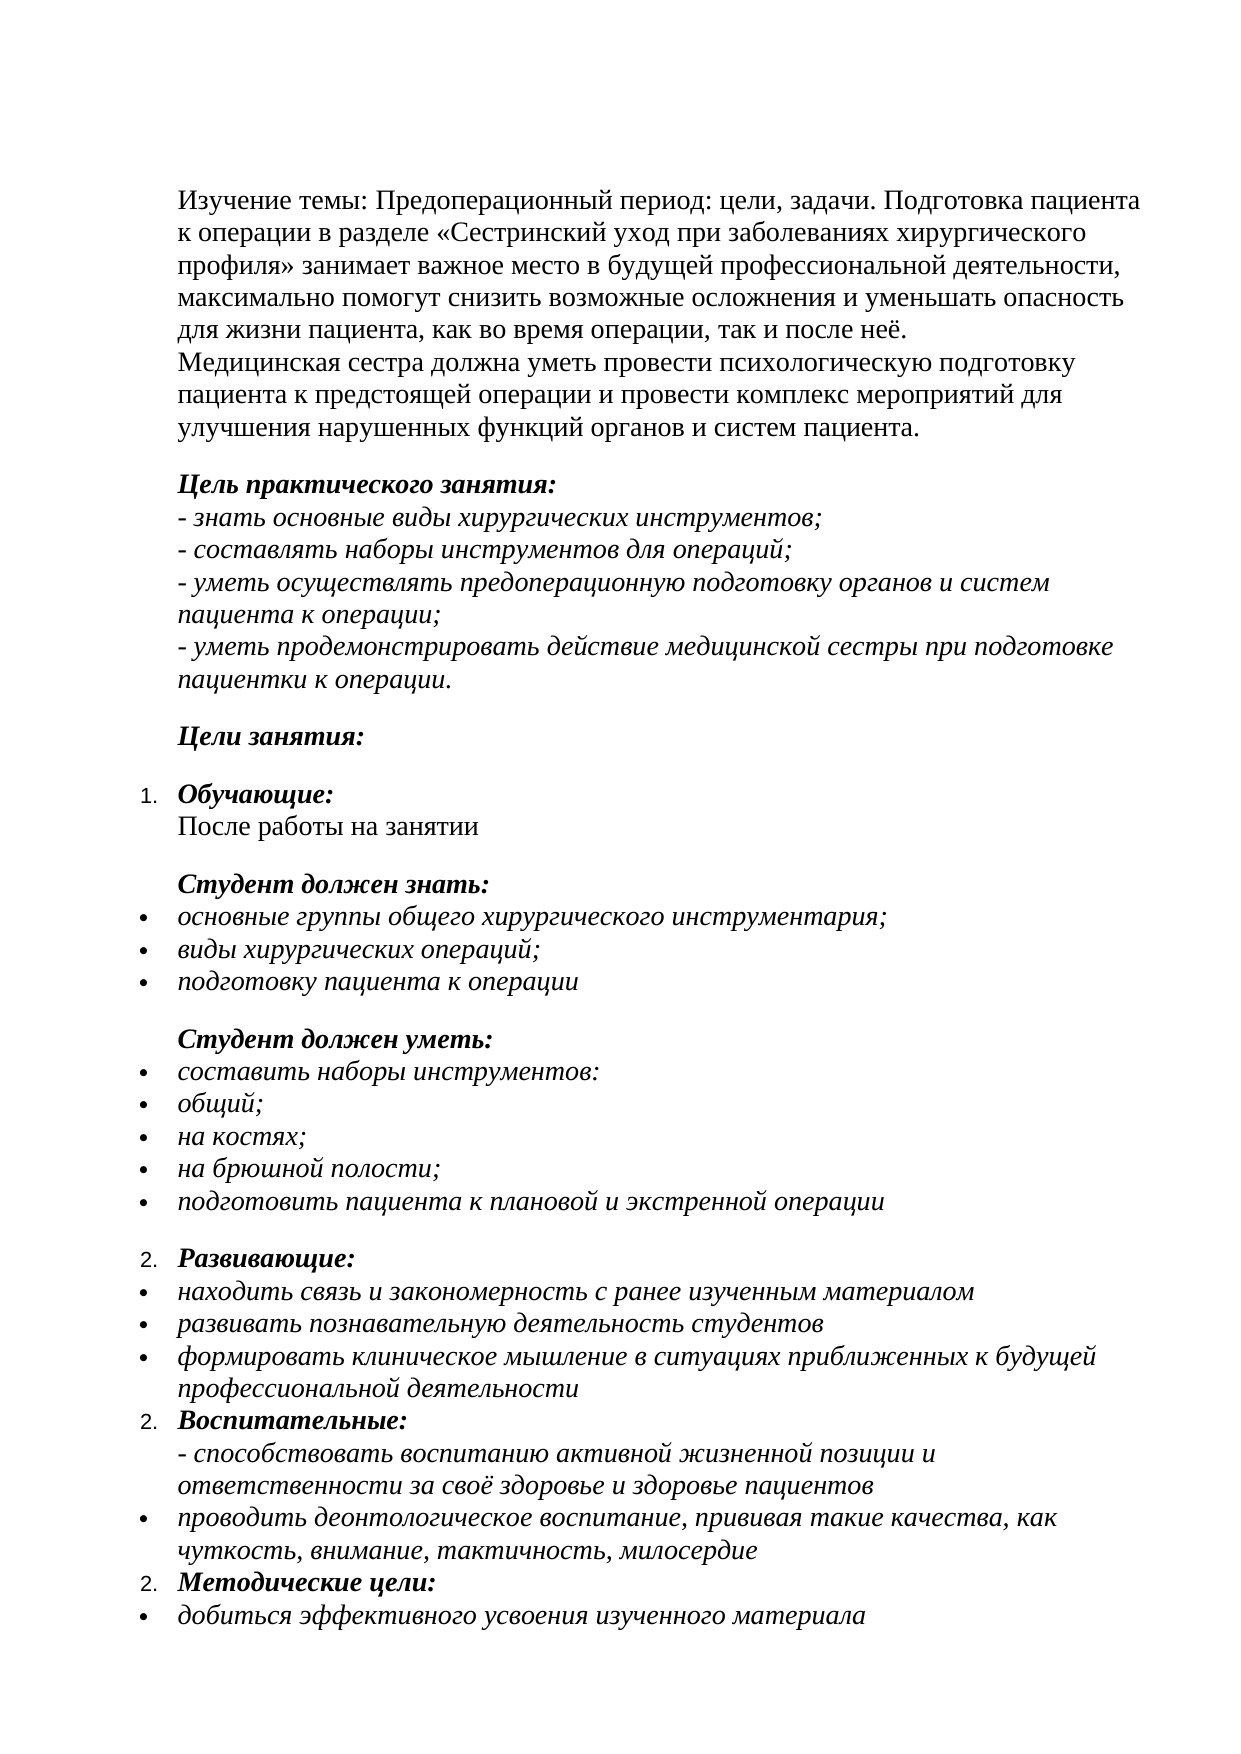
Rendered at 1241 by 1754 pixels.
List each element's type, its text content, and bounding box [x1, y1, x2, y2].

list добиться эффективного усвоения изученного материала [140, 1598, 1152, 1630]
text Студент должен уметь: [177, 1022, 1152, 1054]
text профессиональной деятельности [177, 1371, 1152, 1403]
text Студент должен знать: [177, 867, 1152, 899]
text Цели занятия: [177, 719, 1152, 752]
list Методические цели: [140, 1565, 1152, 1598]
text - составлять наборы инструментов для операций; [177, 532, 1152, 564]
list на костях; [140, 1119, 1152, 1151]
list подготовку пациента к операции [140, 964, 1152, 997]
list подготовить пациента к плановой и экстренной операции [140, 1184, 1152, 1216]
text - уметь осуществлять предоперационную подготовку органов и систем [177, 564, 1152, 597]
text - способствовать воспитанию активной жизненной позиции и [177, 1436, 1152, 1468]
text - знать основные виды хирургических инструментов; [177, 500, 1152, 532]
list составить наборы инструментов: [140, 1054, 1152, 1087]
text ответственности за своё здоровье и здоровье пациентов [177, 1468, 1152, 1501]
text После работы на занятии [177, 809, 1152, 842]
list развивать познавательную деятельность студентов [140, 1306, 1152, 1338]
list формировать клиническое мышление в ситуациях приближенных к будущей [140, 1338, 1152, 1371]
text Изучение темы: Предоперационный период: цели, задачи. Подготовка пациента к операции в разделе «Сестринский уход при заболеваниях хирургического профиля» занимает важное место в будущей профессиональной деятельности, максимально помогут снизить возможные осложнения и уменьшать опасность для жизни пациента, как во время операции, так и после неё. [177, 183, 1152, 345]
list общий; [140, 1087, 1152, 1119]
list Обучающие: [140, 777, 1152, 809]
list проводить деонтологическое воспитание, прививая такие качества, как [140, 1501, 1152, 1533]
text - уметь продемонстрировать действие медицинской сестры при подготовке [177, 629, 1152, 662]
list находить связь и закономерность с ранее изученным материалом [140, 1274, 1152, 1306]
list виды хирургических операций; [140, 932, 1152, 964]
text пациентки к операции. [177, 662, 1152, 694]
text Медицинская сестра должна уметь провести психологическую подготовку пациента к предстоящей операции и провести комплекс мероприятий для улучшения нарушенных функций органов и систем пациента. [177, 345, 1152, 442]
list Развивающие: [140, 1241, 1152, 1274]
text чуткость, внимание, тактичность, милосердие [177, 1533, 1152, 1565]
list основные группы общего хирургического инструментария; [140, 899, 1152, 932]
list Воспитательные: [140, 1403, 1152, 1436]
list на брюшной полости; [140, 1151, 1152, 1184]
text Цель практического занятия: [177, 467, 1152, 500]
text пациента к операции; [177, 597, 1152, 629]
